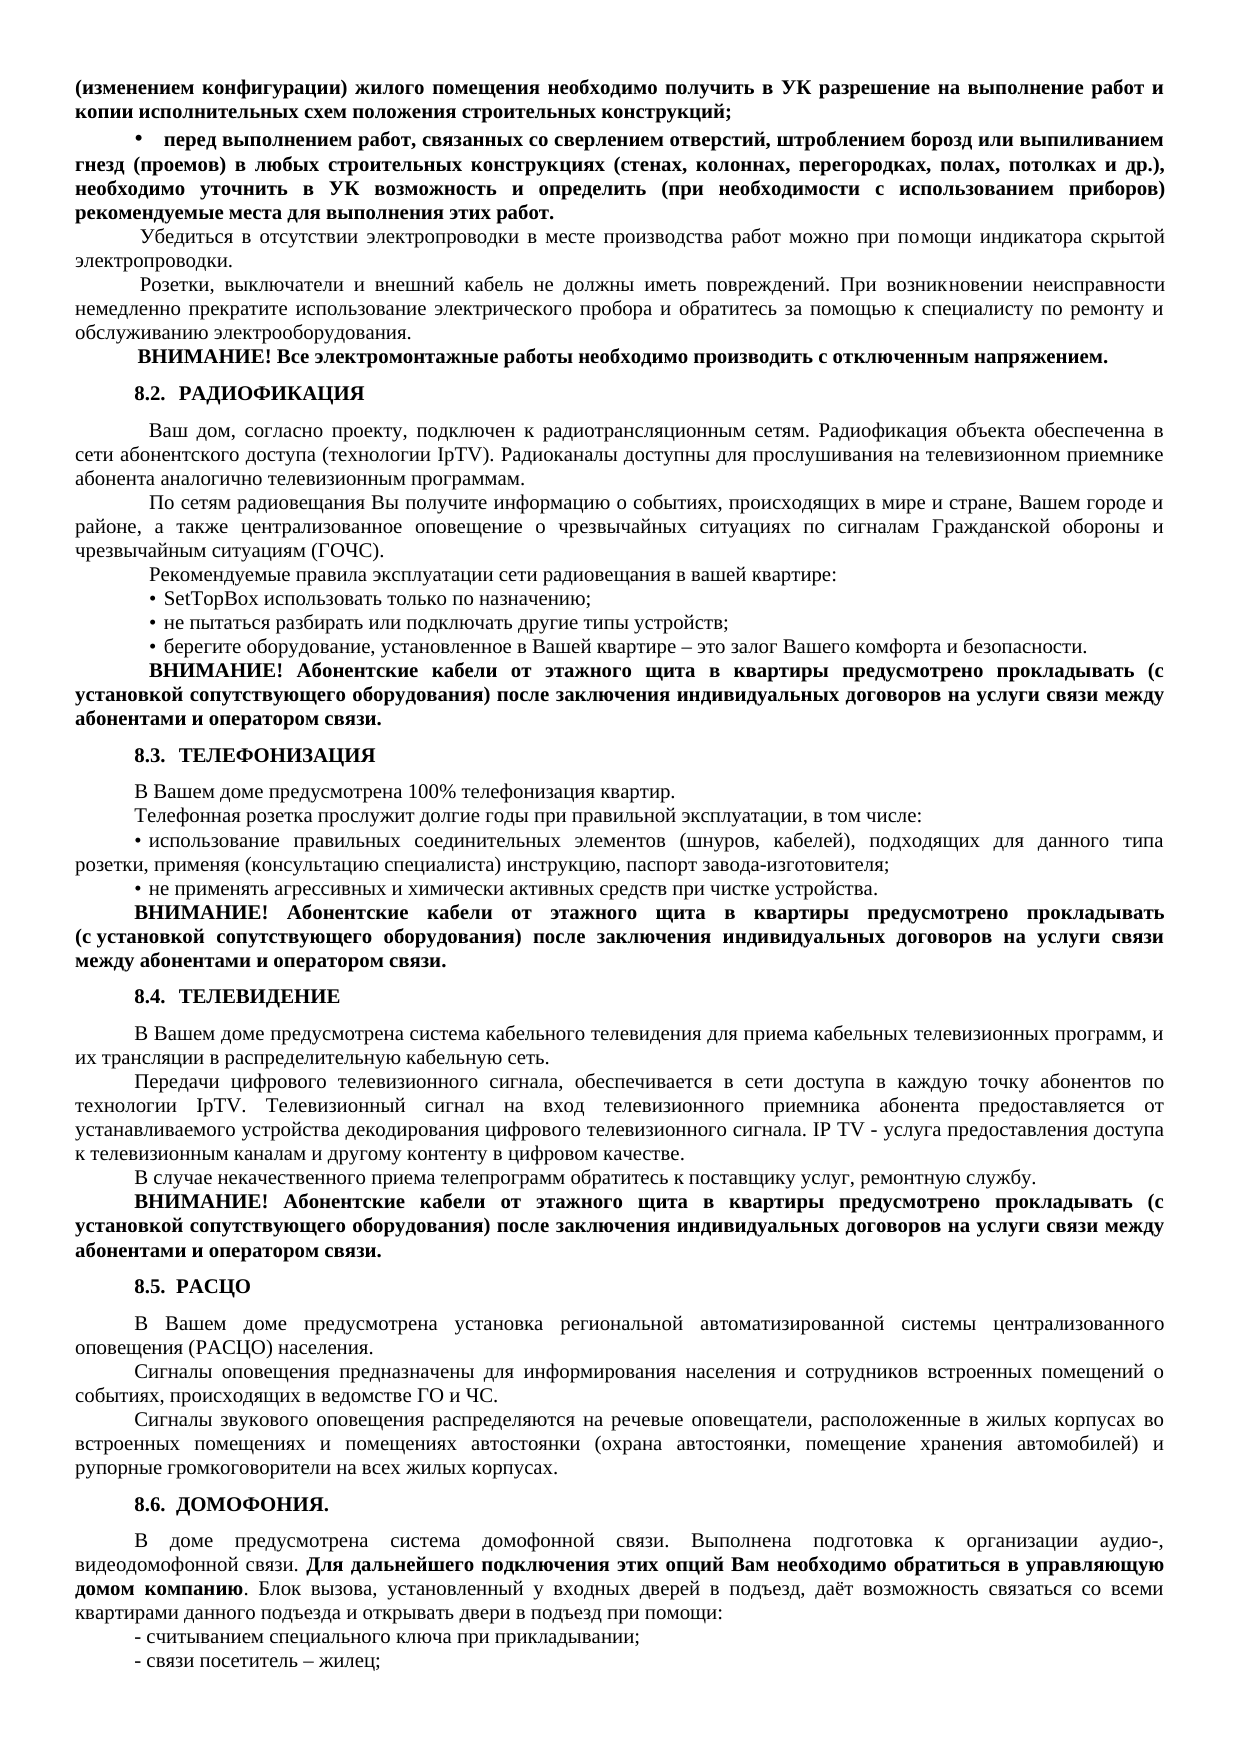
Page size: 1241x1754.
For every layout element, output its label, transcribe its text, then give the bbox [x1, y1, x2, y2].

text Розетки, выключатели и внешний кабель не должны иметь повреждений. При возникновении неисправности немедленно прекратите использование электрического пробора и обратитесь за помощью к специалисту по ремонту и обслуживанию электрооборудования. [75, 272, 1165, 344]
text 8.2. РАДИОФИКАЦИЯ [134, 381, 1165, 405]
text 8.4. ТЕЛЕВИДЕНИЕ [134, 984, 1165, 1008]
text Сигналы оповещения предназначены для информирования населения и сотрудников встроенных помещений о событиях, происходящих в ведомстве ГО и ЧС. [75, 1359, 1165, 1407]
text • не пытаться разбирать или подключать другие типы устройств; [149, 610, 1165, 634]
text ВНИМАНИЕ! Все электромонтажные работы необходимо производить с отключенным напряжением. [75, 344, 1165, 368]
text Передачи цифрового телевизионного сигнала, обеспечивается в сети доступа в каждую точку абонентов по технологии IpTV. Телевизионный сигнал на вход телевизионного приемника абонента предоставляется от устанавливаемого устройства декодирования цифрового телевизионного сигнала. IP TV - услуга предоставления доступа к телевизионным каналам и другому контенту в цифровом качестве. [75, 1069, 1165, 1165]
text Рекомендуемые правила эксплуатации сети радиовещания в вашей квартире: [75, 562, 1165, 586]
text В Вашем доме предусмотрена установка региональной автоматизированной системы централизованного оповещения (РАСЦО) населения. [75, 1311, 1165, 1359]
text Ваш дом, согласно проекту, подключен к радиотрансляционным сетям. Радиофикация объекта обеспеченна в сети абонентского доступа (технологии IpTV). Радиоканалы доступны для прослушивания на телевизионном приемнике абонента аналогично телевизионным программам. [75, 417, 1165, 490]
text В случае некачественного приема телепрограмм обратитесь к поставщику услуг, ремонтную службу. [75, 1165, 1165, 1189]
text • не применять агрессивных и химически активных средств при чистке устройства. [75, 876, 1165, 900]
text Сигналы звукового оповещения распределяются на речевые оповещатели, расположенные в жилых корпусах во встроенных помещениях и помещениях автостоянки (охрана автостоянки, помещение хранения автомобилей) и рупорные громкоговорители на всех жилых корпусах. [75, 1407, 1165, 1479]
text 8.3. ТЕЛЕФОНИЗАЦИЯ [134, 743, 1165, 767]
list перед выполнением работ, связанных со сверлением отверстий, штроблением борозд или выпиливанием гнезд (проемов) в любых строительных конструкциях (стенах, колоннах, перегородках, полах, потолках и др.), необходимо уточнить в УК возможность и определить (при необходимости с использованием приборов) рекомендуемые места для выполнения этих работ. [75, 123, 1165, 224]
text ВНИМАНИЕ! Абонентские кабели от этажного щита в квартиры предусмотрено прокладывать (с установкой сопутствующего оборудования) после заключения индивидуальных договоров на услуги связи между абонентами и оператором связи. [75, 658, 1165, 730]
text ВНИМАНИЕ! Абонентские кабели от этажного щита в квартиры предусмотрено прокладывать (с установкой сопутствующего оборудования) после заключения индивидуальных договоров на услуги связи между абонентами и оператором связи. [75, 900, 1165, 972]
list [75, 75, 1165, 123]
text ВНИМАНИЕ! Абонентские кабели от этажного щита в квартиры предусмотрено прокладывать (с установкой сопутствующего оборудования) после заключения индивидуальных договоров на услуги связи между абонентами и оператором связи. [75, 1189, 1165, 1262]
text - связи посетитель – жилец; [75, 1648, 1165, 1672]
text - считыванием специального ключа при прикладывании; [75, 1624, 1165, 1648]
text В Вашем доме предусмотрена система кабельного телевидения для приема кабельных телевизионных программ, и их трансляции в распределительную кабельную сеть. [75, 1021, 1165, 1069]
text 8.6. ДОМОФОНИЯ. [75, 1492, 1165, 1516]
text В Вашем доме предусмотрена 100% телефонизация квартир. [75, 779, 1165, 803]
text • использование правильных соединительных элементов (шнуров, кабелей), подходящих для данного типа розетки, применяя (консультацию специалиста) инструкцию, паспорт завода-изготовителя; [75, 827, 1165, 876]
text • берегите оборудование, установленное в Вашей квартире – это залог Вашего комфорта и безопасности. [149, 634, 1165, 658]
text В доме предусмотрена система домофонной связи. Выполнена подготовка к организации аудио-, видеодомофонной связи. Для дальнейшего подключения этих опций Вам необходимо обратиться в управляющую домом компанию. Блок вызова, установленный у входных дверей в подъезд, даёт возможность связаться со всеми квартирами данного подъезда и открывать двери в подъезд при помощи: [75, 1528, 1165, 1624]
text • SetTopBox использовать только по назначению; [149, 586, 1165, 610]
text Телефонная розетка прослужит долгие годы при правильной эксплуатации, в том числе: [75, 803, 1165, 827]
text Убедиться в отсутствии электропроводки в месте производства работ можно при помощи индикатора скрытой электропроводки. [75, 224, 1165, 272]
text По сетям радиовещания Вы получите информацию о событиях, происходящих в мире и стране, Вашем городе и районе, а также централизованное оповещение о чрезвычайных ситуациях по сигналам Гражданской обороны и чрезвычайным ситуациям (ГОЧС). [75, 490, 1165, 562]
text 8.5. РАСЦО [75, 1274, 1165, 1298]
